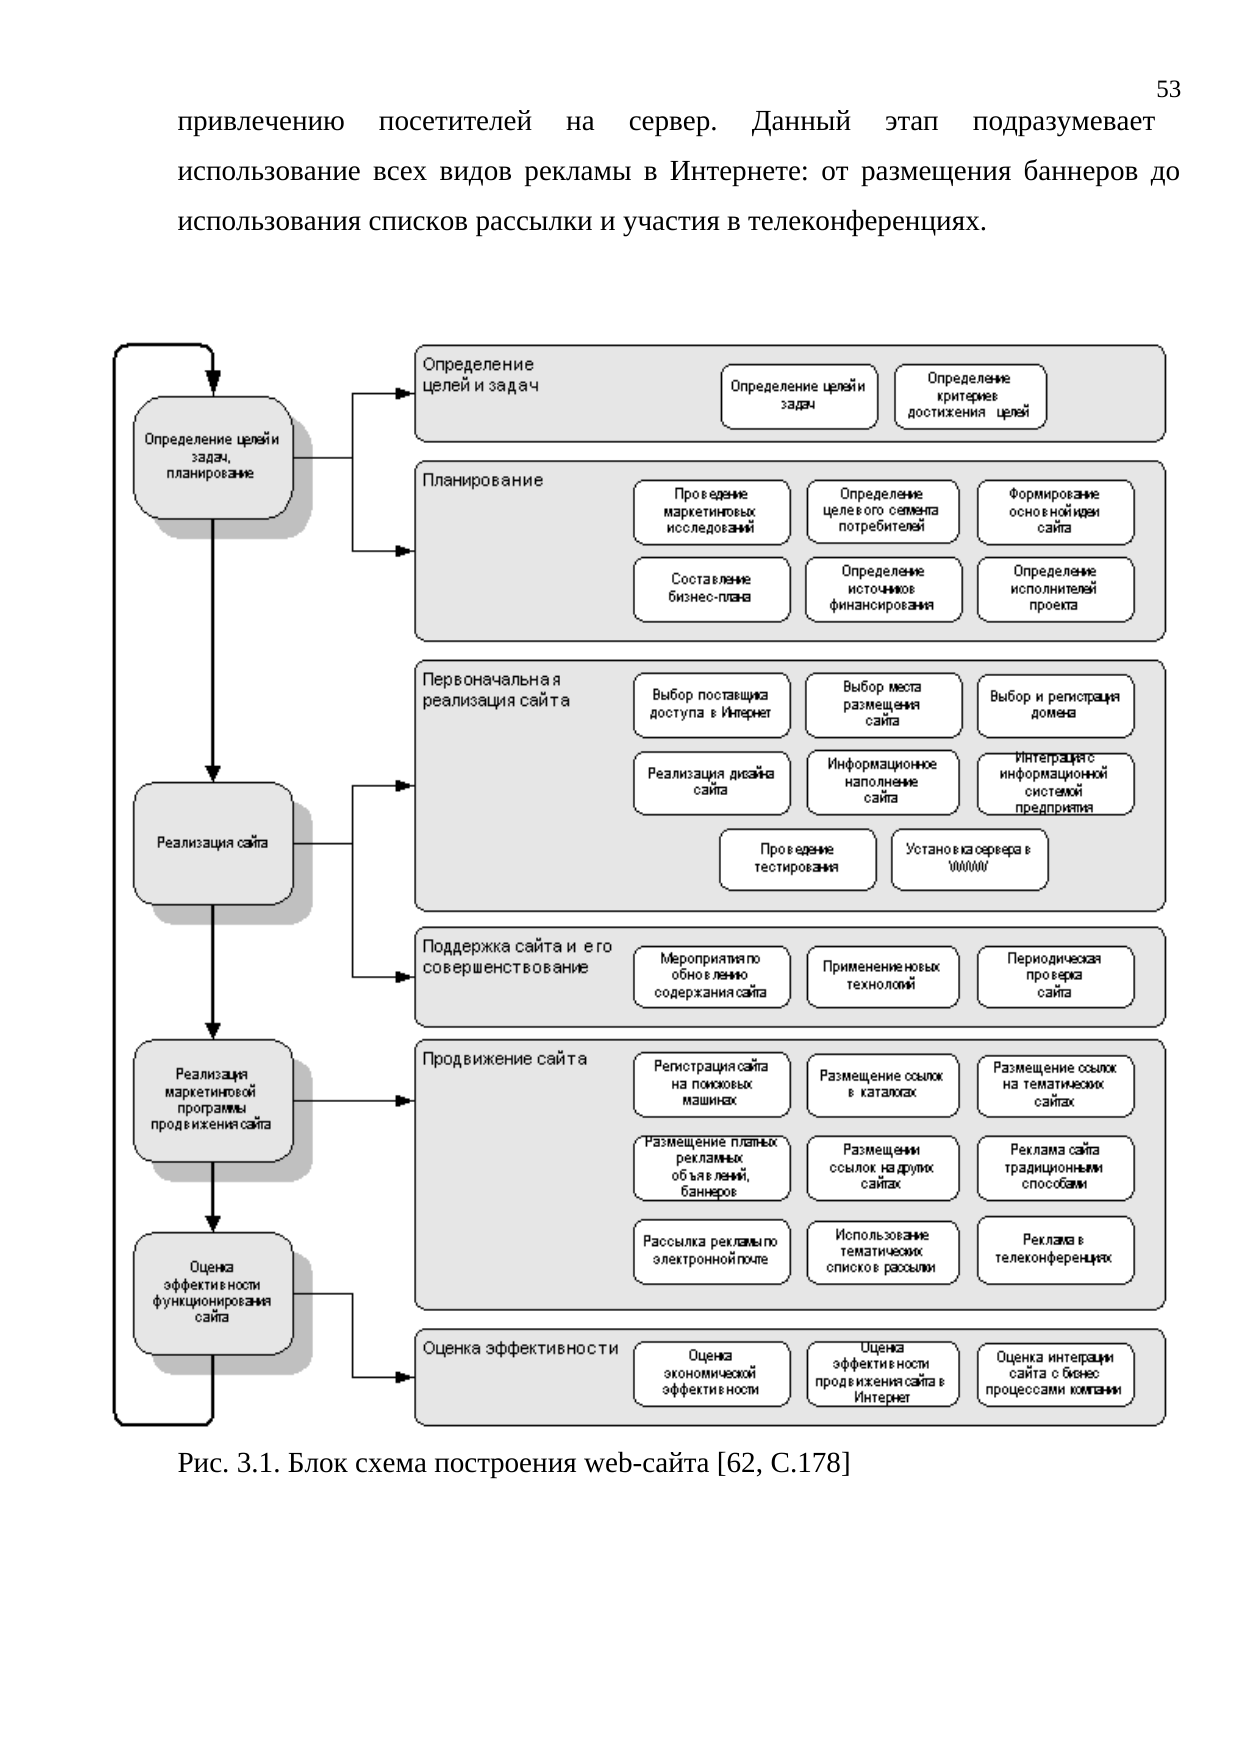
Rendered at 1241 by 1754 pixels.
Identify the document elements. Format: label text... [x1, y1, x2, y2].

picture [102, 332, 1179, 1446]
text Рис. 3.1. Блок схема построения web-сайта [62, C.178] [177, 1445, 1181, 1479]
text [177, 103, 1181, 237]
